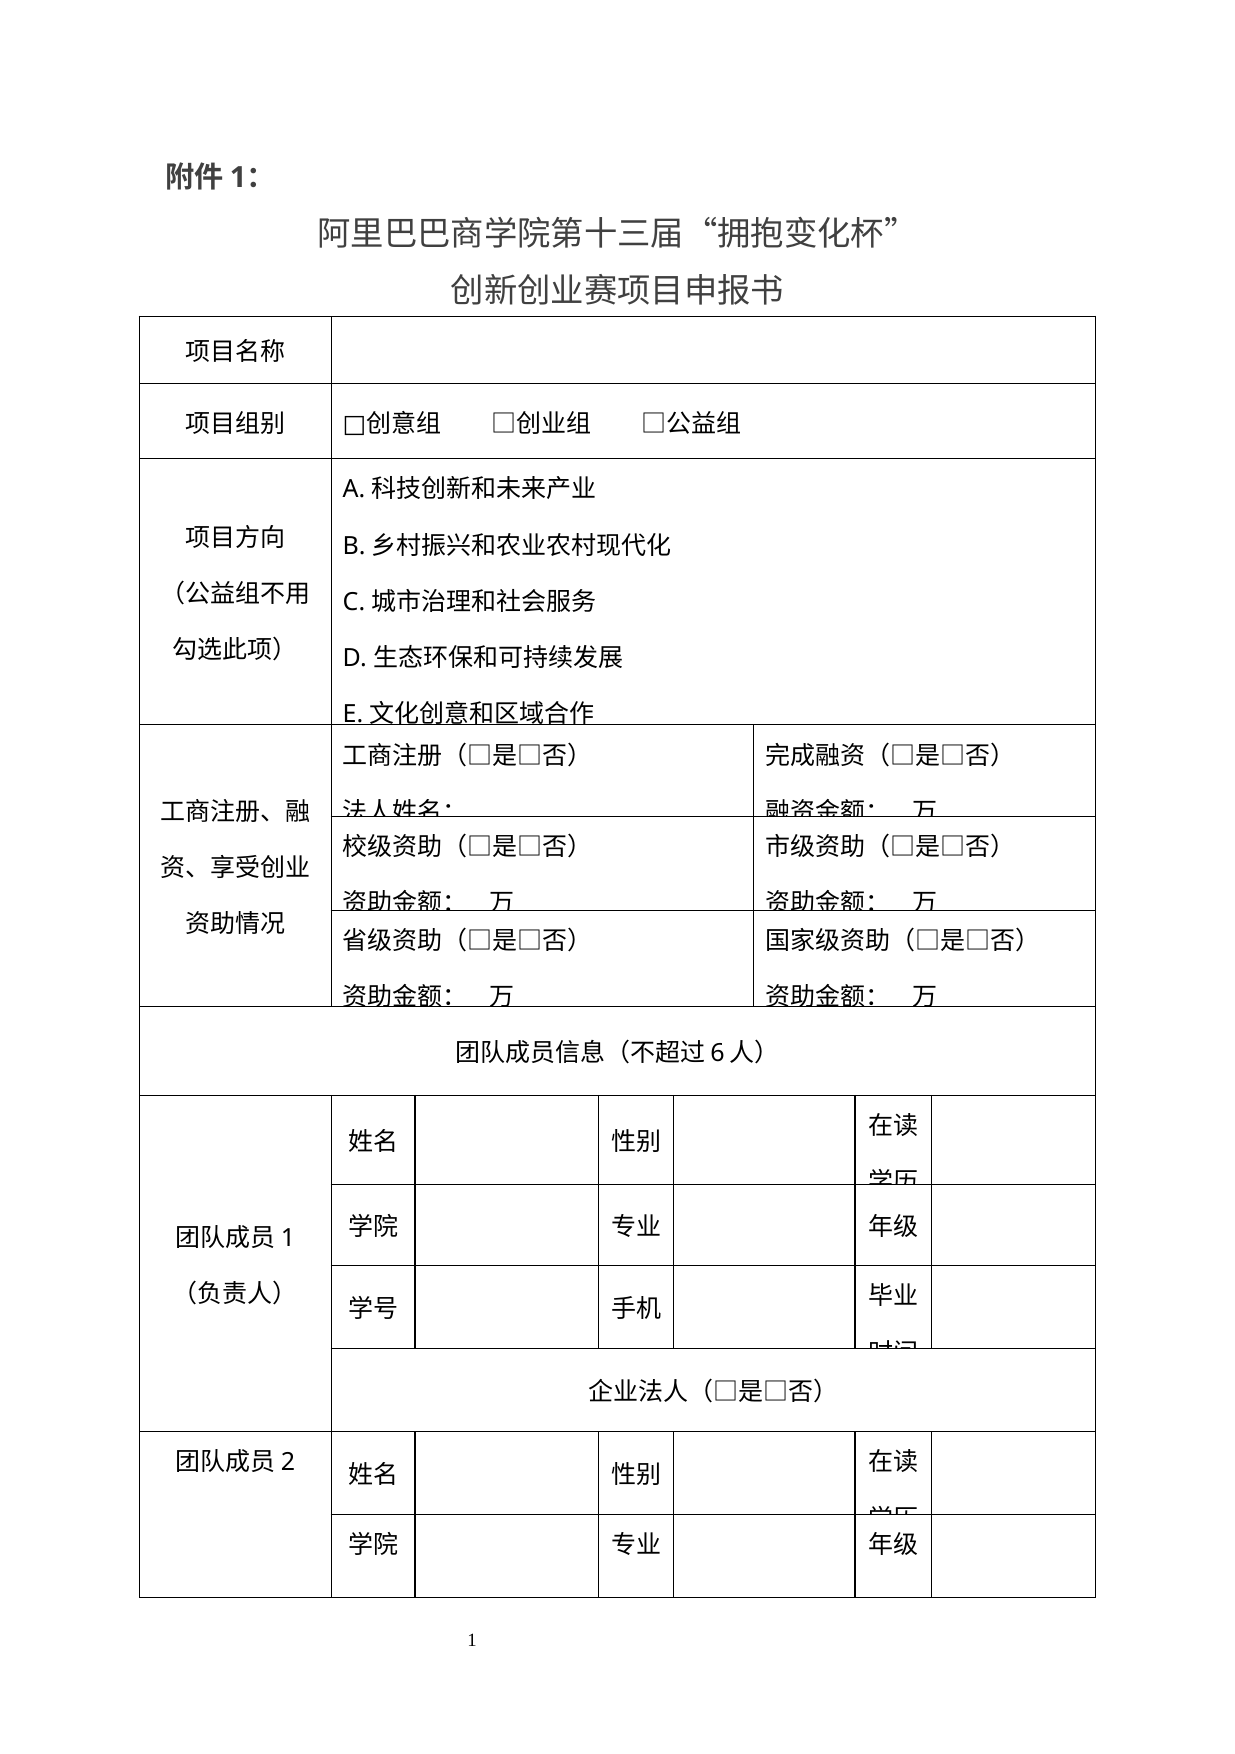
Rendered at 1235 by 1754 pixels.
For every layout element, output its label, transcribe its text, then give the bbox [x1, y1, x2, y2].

table_cell 项目方向 （公益组不用勾选此项） [140, 459, 331, 724]
table_cell 工商注册、融资、享受创业资助情况 [140, 725, 331, 1006]
table_cell 项目组别 [140, 384, 331, 458]
table_cell [674, 1185, 854, 1265]
table_cell 在读学历 [856, 1096, 931, 1183]
table_cell [416, 1096, 598, 1183]
table_header [332, 317, 1095, 383]
table_cell 专业 [599, 1515, 673, 1597]
table_cell [932, 1266, 1095, 1348]
table_cell 完成融资（□是□否） 融资金额： 万 [754, 725, 1095, 816]
table_cell 省级资助（□是□否） 资助金额： 万 [332, 911, 753, 1006]
table_cell 姓名 [332, 1432, 414, 1514]
table_cell 性别 [599, 1432, 673, 1514]
text 创新创业赛项目申报书 [165, 259, 1069, 316]
table_cell 学院 [332, 1515, 414, 1597]
table_cell 姓名 [332, 1096, 414, 1183]
table_cell 性别 [599, 1096, 673, 1183]
table_cell [416, 1515, 598, 1597]
table_cell 工商注册（□是□否） 法人姓名： [332, 725, 753, 816]
table_header 项目名称 [140, 317, 331, 383]
table_cell [932, 1185, 1095, 1265]
table_cell 企业法人（□是□否） [332, 1349, 1095, 1431]
table_cell 年级 [856, 1185, 931, 1265]
table_cell [932, 1432, 1095, 1514]
table_cell 年级 [856, 1515, 931, 1597]
table_cell 校级资助（□是□否） 资助金额： 万 [332, 817, 753, 909]
table_cell [674, 1515, 854, 1597]
table_cell [932, 1515, 1095, 1597]
table_cell 国家级资助（□是□否） 资助金额： 万 [754, 911, 1095, 1006]
table_cell 市级资助（□是□否） 资助金额： 万 [754, 817, 1095, 909]
table_cell 学号 [332, 1266, 414, 1348]
text 阿里巴巴商学院第十三届“拥抱变化杯” [165, 203, 1069, 259]
table_cell [932, 1096, 1095, 1183]
table_cell 团队成员2 [140, 1432, 331, 1597]
table_cell [416, 1266, 598, 1348]
table_cell 毕业时间 [856, 1266, 931, 1348]
table_cell □创意组 □创业组 □公益组 [332, 384, 1095, 458]
table_cell A. 科技创新和未来产业 B. 乡村振兴和农业农村现代化 C. 城市治理和社会服务 D. 生态环保和可持续发展 E. 文化创意和区域合作 [332, 459, 1095, 724]
table_cell 在读学历 [856, 1432, 931, 1514]
table_cell [416, 1432, 598, 1514]
table_cell 专业 [599, 1185, 673, 1265]
table_cell 学院 [332, 1185, 414, 1265]
table_cell 手机 [599, 1266, 673, 1348]
table_cell [674, 1432, 854, 1514]
table_cell 团队成员1 （负责人） [140, 1096, 331, 1431]
table_cell [416, 1185, 598, 1265]
table_cell 团队成员信息（不超过6人） [140, 1007, 1095, 1095]
table_cell [674, 1096, 854, 1183]
table_cell [674, 1266, 854, 1348]
text 附件1： [165, 147, 1069, 203]
